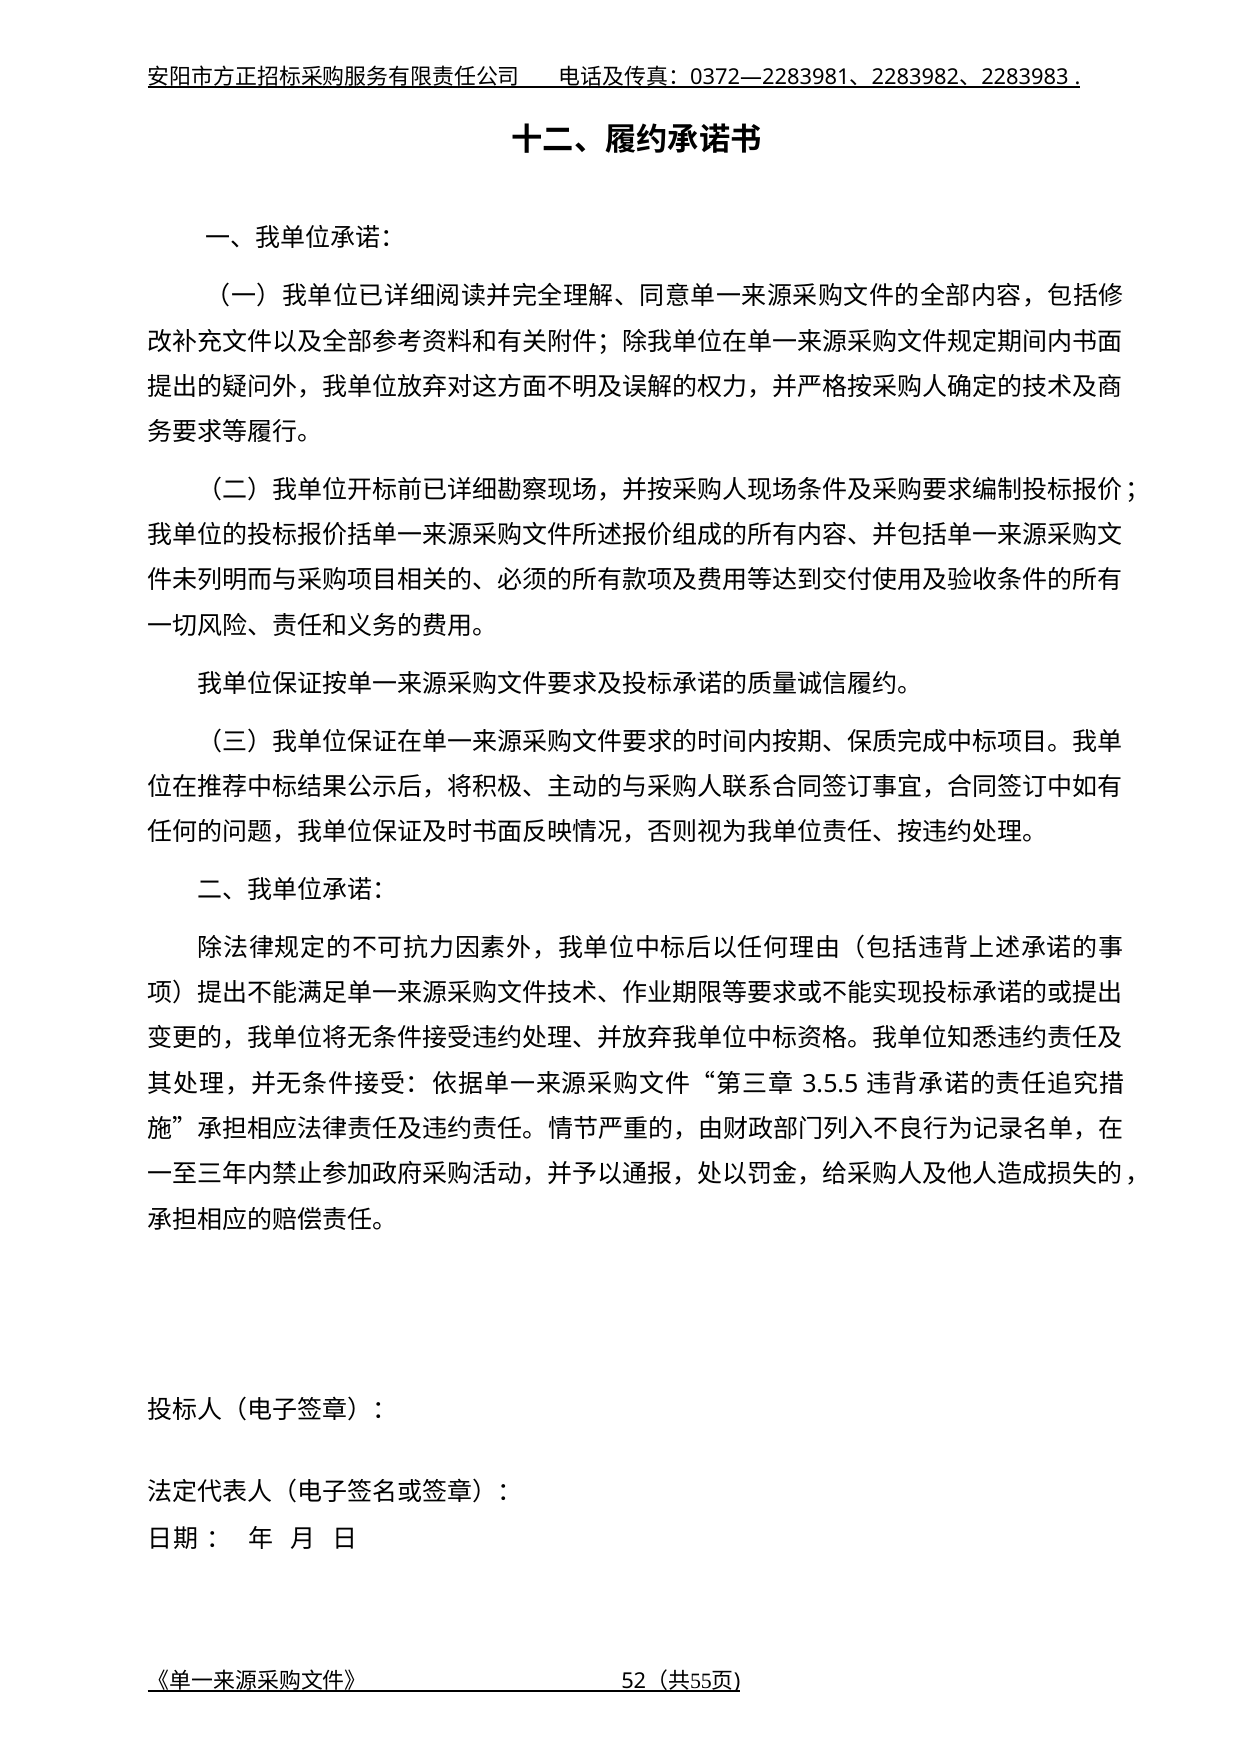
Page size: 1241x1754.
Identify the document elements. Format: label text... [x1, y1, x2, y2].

text 我单位保证按单一来源采购文件要求及投标承诺的质量诚信履约。 [148, 663, 1125, 699]
text （三）我单位保证在单一来源采购文件要求的时间内按期、保质完成中标项目。我单位在推荐中标结果公示后，将积极、主动的与采购人联系合同签订事宜，合同签订中如有任何的问题，我单位保证及时书面反映情况，否则视为我单位责任、按违约处理。 [148, 721, 1125, 848]
text 法定代表人（电子签名或签章）： [148, 1454, 1116, 1512]
text 投标人（电子签章）： [148, 1390, 1116, 1448]
text 一、我单位承诺： [148, 218, 1119, 254]
text 十二、履约承诺书 [148, 114, 1125, 159]
text 二、我单位承诺： [148, 869, 1125, 906]
text （一）我单位已详细阅读并完全理解、同意单一来源采购文件的全部内容，包括修改补充文件以及全部参考资料和有关附件；除我单位在单一来源采购文件规定期间内书面提出的疑问外，我单位放弃对这方面不明及误解的权力，并严格按采购人确定的技术及商务要求等履行。 [148, 276, 1125, 448]
text 日期 ： 年 月 日 [148, 1518, 1125, 1554]
text 除法律规定的不可抗力因素外，我单位中标后以任何理由（包括违背上述承诺的事项）提出不能满足单一来源采购文件技术、作业期限等要求或不能实现投标承诺的或提出变更的，我单位将无条件接受违约处理、并放弃我单位中标资格。我单位知悉违约责任及其处理，并无条件接受：依据单一来源采购文件“第三章 3.5.5 违背承诺的责任追究措施”承担相应法律责任及违约责任。情节严重的，由财政部门列入不良行为记录名单，在一至三年内禁止参加政府采购活动，并予以通报，处以罚金，给采购人及他人造成损失的，承担相应的赔偿责任。 [148, 927, 1125, 1235]
text （二）我单位开标前已详细勘察现场，并按采购人现场条件及采购要求编制投标报价；我单位的投标报价括单一来源采购文件所述报价组成的所有内容、并包括单一来源采购文件未列明而与采购项目相关的、必须的所有款项及费用等达到交付使用及验收条件的所有一切风险、责任和义务的费用。 [148, 469, 1125, 642]
